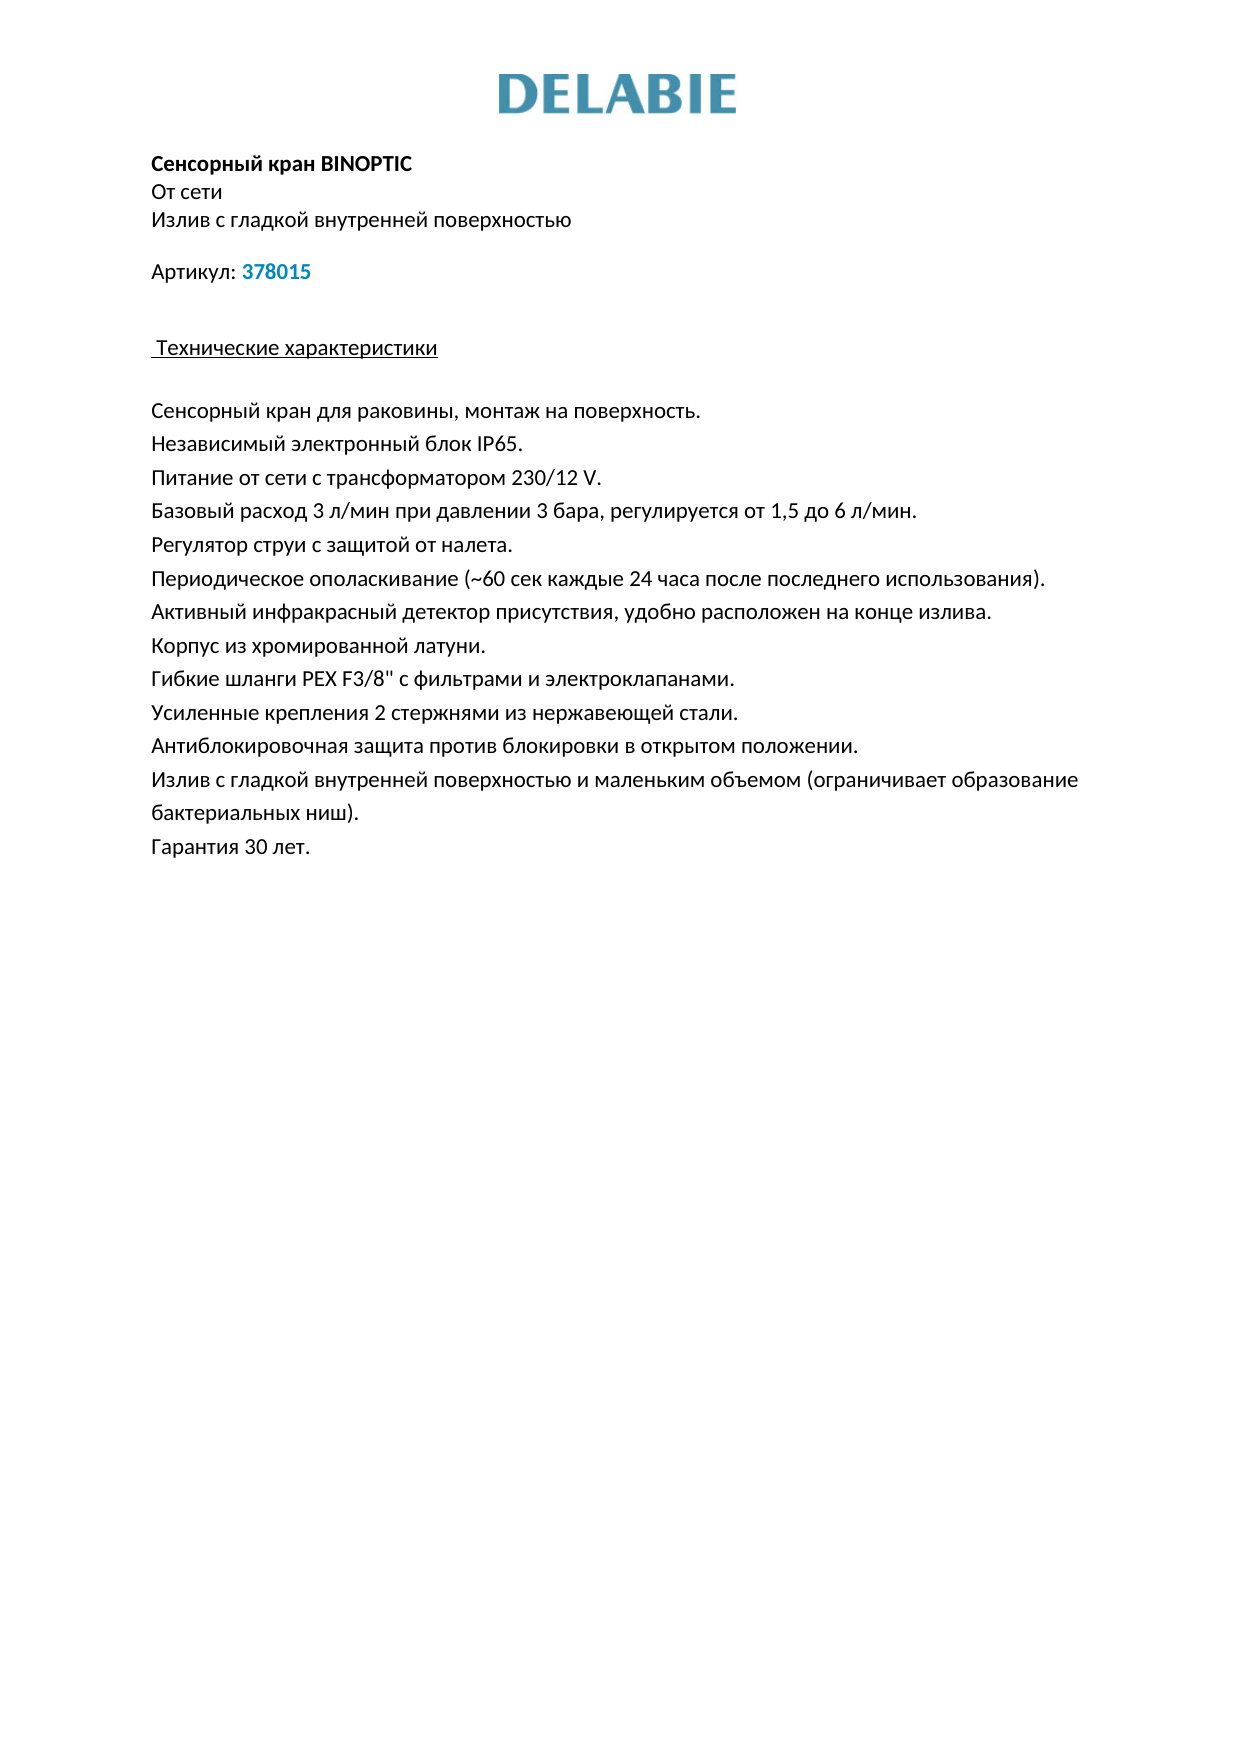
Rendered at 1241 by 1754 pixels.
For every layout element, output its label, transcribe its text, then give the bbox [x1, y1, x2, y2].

text Гарантия 30 лет. [151, 832, 1084, 860]
picture [497, 74, 738, 114]
text От сети [151, 177, 1084, 205]
text Активный инфракрасный детектор присутствия, удобно расположен на конце излива. [151, 597, 1084, 625]
text Излив с гладкой внутренней поверхностью [151, 205, 1084, 233]
text Технические характеристики [151, 333, 1084, 361]
text Независимый электронный блок IP65. [151, 429, 1084, 458]
text Артикул: 378015 [151, 257, 1084, 285]
text Сенсорный кран BINOPTIC [151, 149, 1084, 177]
text Сенсорный кран для раковины, монтаж на поверхность. [151, 396, 1084, 424]
text Гибкие шланги PEX F3/8" с фильтрами и электроклапанами. [151, 664, 1084, 692]
text Регулятор струи с защитой от налета. [151, 530, 1084, 558]
text Усиленные крепления 2 стержнями из нержавеющей стали. [151, 698, 1084, 726]
text Излив с гладкой внутренней поверхностью и маленьким объемом (ограничивает образование бактериальных ниш). [151, 765, 1084, 827]
text Периодическое ополаскивание (~60 сек каждые 24 часа после последнего использования). [151, 564, 1084, 592]
text Корпус из хромированной латуни. [151, 631, 1084, 659]
text Питание от сети с трансформатором 230/12 V. [151, 463, 1084, 491]
text Антиблокировочная защита против блокировки в открытом положении. [151, 731, 1084, 759]
text Базовый расход 3 л/мин при давлении 3 бара, регулируется от 1,5 до 6 л/мин. [151, 497, 1084, 525]
